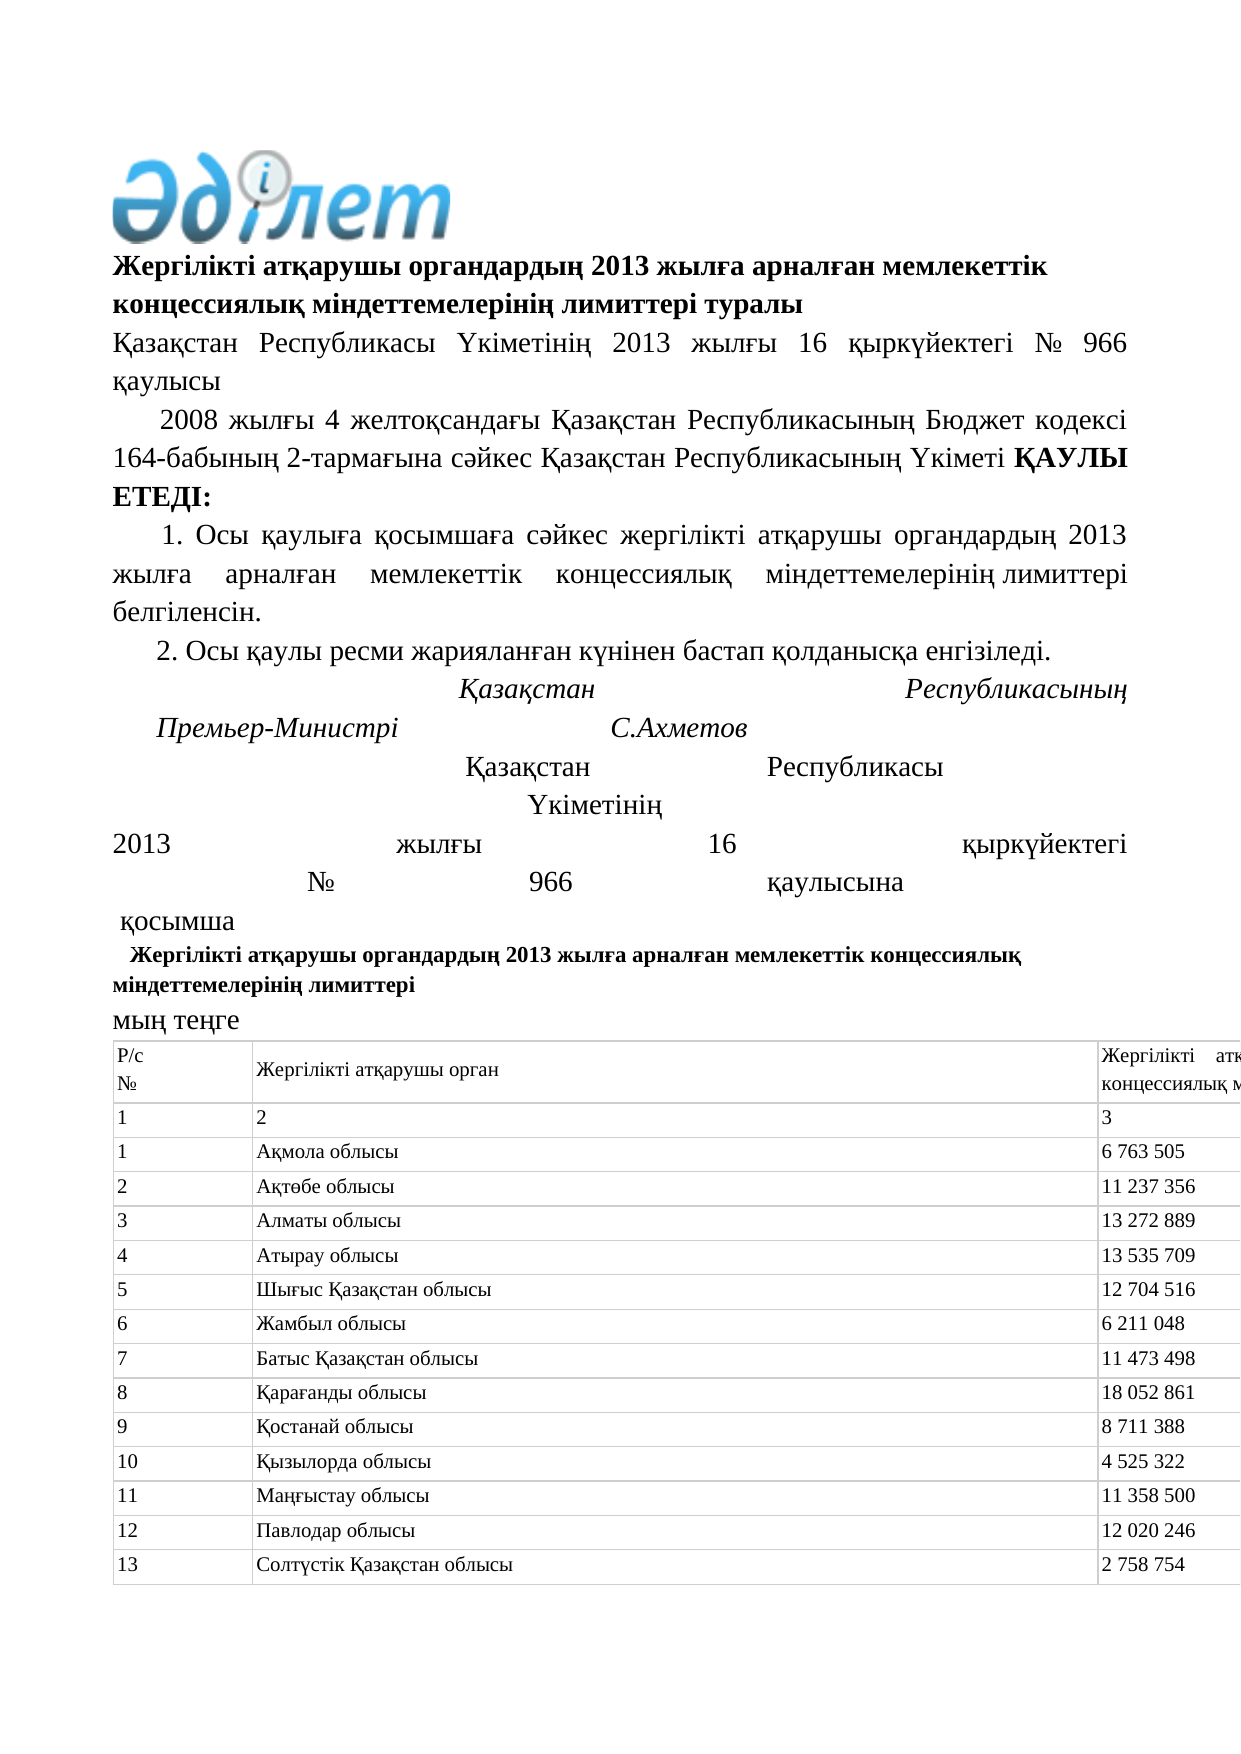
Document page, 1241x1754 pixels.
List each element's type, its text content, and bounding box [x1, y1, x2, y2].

table_cell Атырау облысы [253, 1241, 1097, 1274]
table_cell 11 237 356 [1099, 1172, 1240, 1205]
table_cell Қарағанды облысы [253, 1379, 1097, 1412]
table_cell Жамбыл облысы [253, 1310, 1097, 1343]
table_cell 13 [114, 1550, 252, 1583]
table_cell 13 535 709 [1099, 1241, 1240, 1274]
table_cell 5 [114, 1275, 252, 1308]
table_cell Алматы облысы [253, 1207, 1097, 1240]
table_cell Қостанай облысы [253, 1413, 1097, 1446]
table_cell 1 [114, 1104, 252, 1137]
table_cell 2 [253, 1104, 1097, 1137]
text Қазақстан Республикасы Үкіметінің 2013 жылғы 16 қыркүйектегі № 966 қаулысына қосымша [112, 749, 1128, 936]
table_cell 8 [114, 1379, 252, 1412]
table_cell 12 020 246 [1099, 1516, 1240, 1549]
table_cell Солтүстік Қазақстан облысы [253, 1550, 1097, 1583]
text Жергілікті атқарушы органдардың 2013 жылға арналған мемлекеттік концессиялық міндеттемелерінің лимиттері туралы [112, 248, 1128, 320]
text Қазақстан Республикасы Үкіметінің 2013 жылғы 16 қыркүйектегі № 966 қаулысы [112, 325, 1128, 397]
table_cell Павлодар облысы [253, 1516, 1097, 1549]
table_cell 9 [114, 1413, 252, 1446]
table_header Жергілікті атқарушы орган [253, 1042, 1097, 1102]
table_cell 6 [114, 1310, 252, 1343]
table_cell 2 758 754 [1099, 1550, 1240, 1583]
table_cell 11 473 498 [1099, 1344, 1240, 1377]
table_cell Шығыс Қазақстан облысы [253, 1275, 1097, 1308]
text 2008 жылғы 4 желтоқсандағы Қазақстан Республикасының Бюджет кодексі 164-бабының 2-тармағына сәйкес Қазақстан Республикасының Үкіметі ҚАУЛЫ ЕТЕДІ: 1. Осы қаулыға қосымшаға сәйкес жергілікті атқарушы органдардың 2013 жылға арналған мемлекеттік концессиялық міндеттемелерінің лимиттері белгіленсін. 2. Осы қаулы ресми жарияланған күнінен бастап қолданысқа енгізіледі. [112, 402, 1128, 667]
table_cell 3 [114, 1207, 252, 1240]
table_cell Ақмола облысы [253, 1138, 1097, 1171]
table_cell 4 [114, 1241, 252, 1274]
table_cell 11 [114, 1482, 252, 1515]
table_header Жергілікті атқарушы органдардың мемлекеттік концессиялық міндеттемелерінің лимиті [1099, 1042, 1240, 1102]
table_cell 6 763 505 [1099, 1138, 1240, 1171]
table_cell 2 [114, 1172, 252, 1205]
table_cell Батыс Қазақстан облысы [253, 1344, 1097, 1377]
table_cell 11 358 500 [1099, 1482, 1240, 1515]
table_cell 10 [114, 1447, 252, 1480]
text мың теңге [112, 1002, 1128, 1035]
table_cell 12 704 516 [1099, 1275, 1240, 1308]
table_cell 18 052 861 [1099, 1379, 1240, 1412]
table_cell Маңғыстау облысы [253, 1482, 1097, 1515]
table_cell 13 272 889 [1099, 1207, 1240, 1240]
text Жергілікті атқарушы органдардың 2013 жылға арналған мемлекеттік концессиялық міндеттемелерінің лимиттері [112, 941, 1128, 998]
table_cell Ақтөбе облысы [253, 1172, 1097, 1205]
table_cell 3 [1099, 1104, 1240, 1137]
table_cell 12 [114, 1516, 252, 1549]
table_cell 6 211 048 [1099, 1310, 1240, 1343]
table_cell 4 525 322 [1099, 1447, 1240, 1480]
text Қазақстан Республикасының Премьер-Министрі С.Ахметов [112, 672, 1128, 744]
picture [112, 150, 451, 244]
table_cell 8 711 388 [1099, 1413, 1240, 1446]
table_cell 7 [114, 1344, 252, 1377]
table_cell Қызылорда облысы [253, 1447, 1097, 1480]
table_cell 1 [114, 1138, 252, 1171]
table_header Р/с № [114, 1042, 252, 1102]
